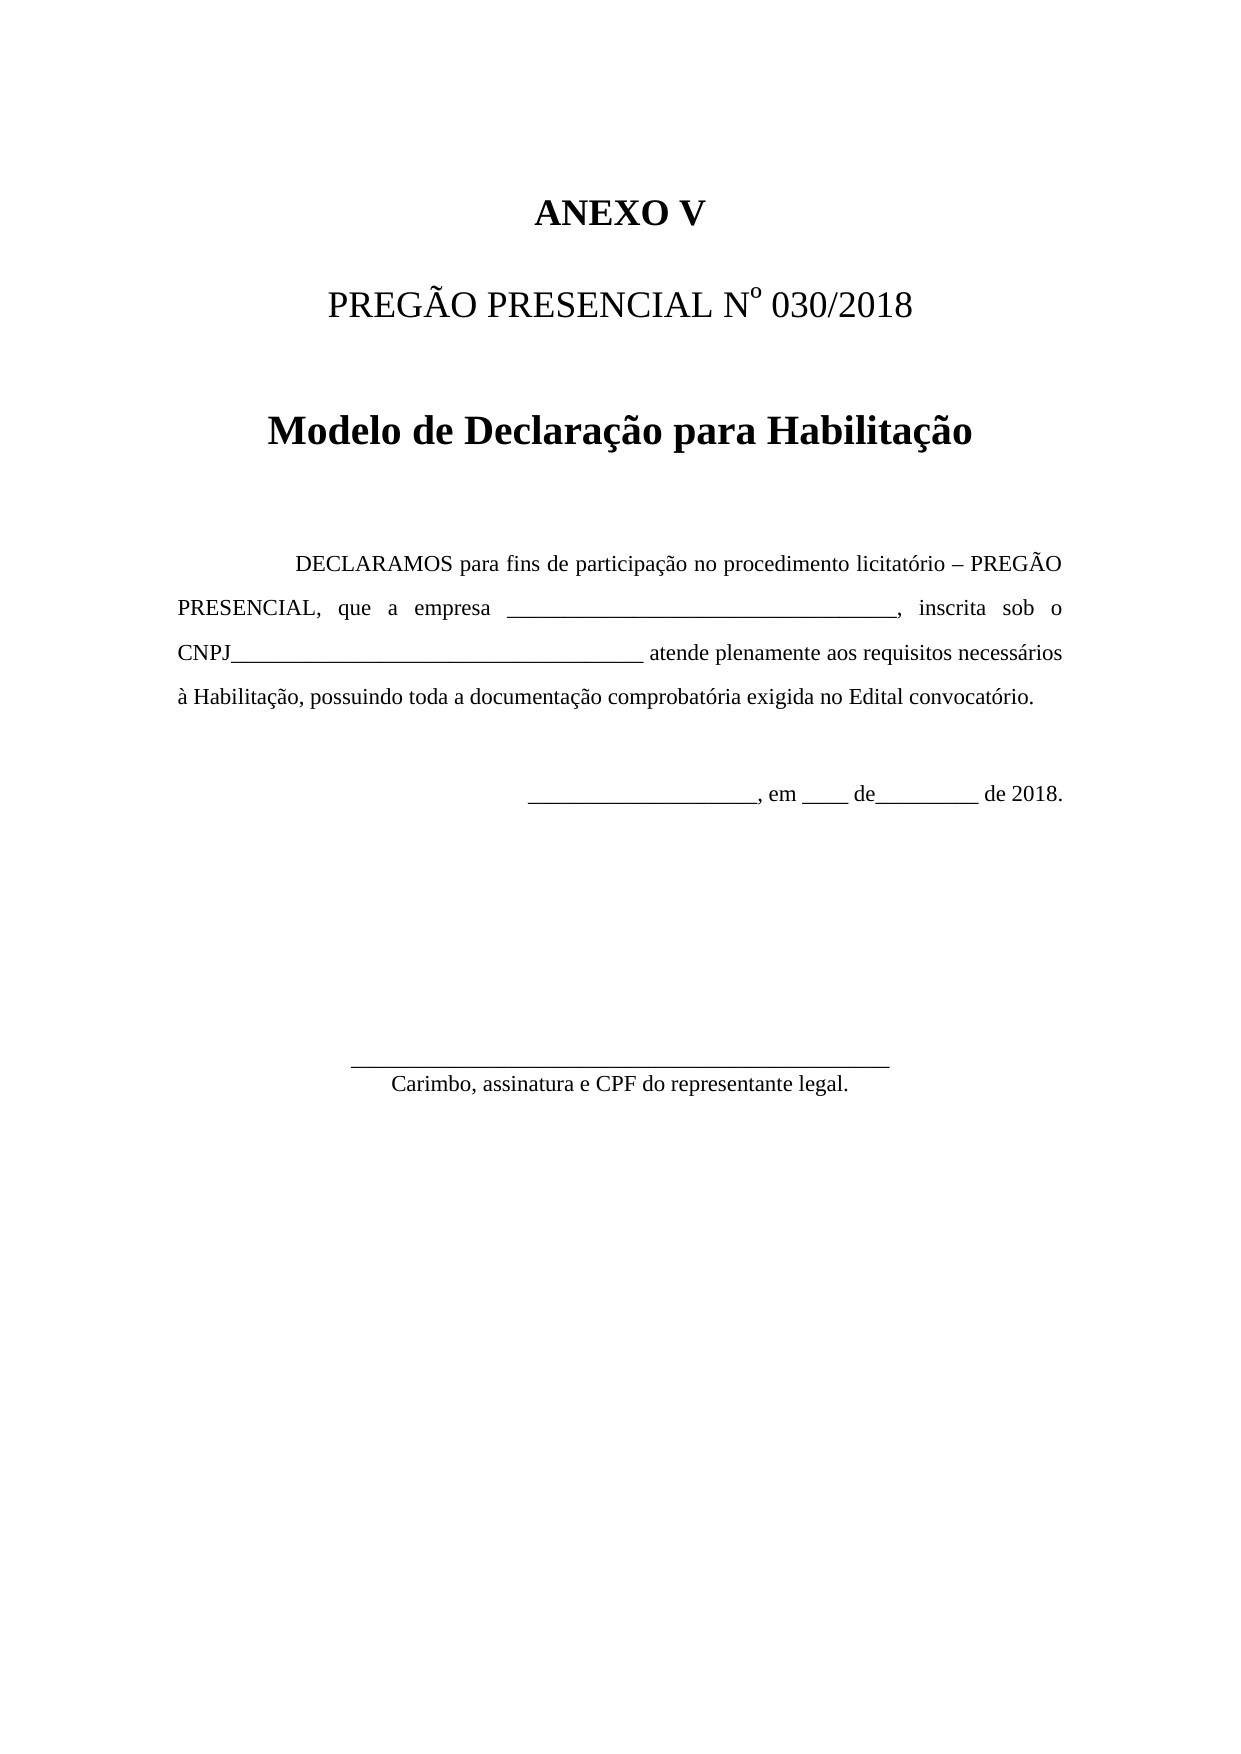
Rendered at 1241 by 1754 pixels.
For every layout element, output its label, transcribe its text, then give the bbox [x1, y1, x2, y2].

text DECLARAMOS para fins de participação no procedimento licitatório – PREGÃO PRESENCIAL, que a empresa __________________________________, inscrita sob o CNPJ____________________________________ atende plenamente aos requisitos necessários à Habilitação, possuindo toda a documentação comprobatória exigida no Edital convocatório. [177, 532, 1063, 709]
text PREGÃO PRESENCIAL Nº 030/2018 [177, 277, 1063, 326]
text Carimbo, assinatura e CPF do representante legal. [177, 1070, 1063, 1097]
text ANEXO V [177, 191, 1063, 234]
text ____________________, em ____ de_________ de 2018. [177, 780, 1063, 807]
text _______________________________________________ [177, 1044, 1063, 1070]
text Modelo de Declaração para Habilitação [177, 405, 1063, 453]
